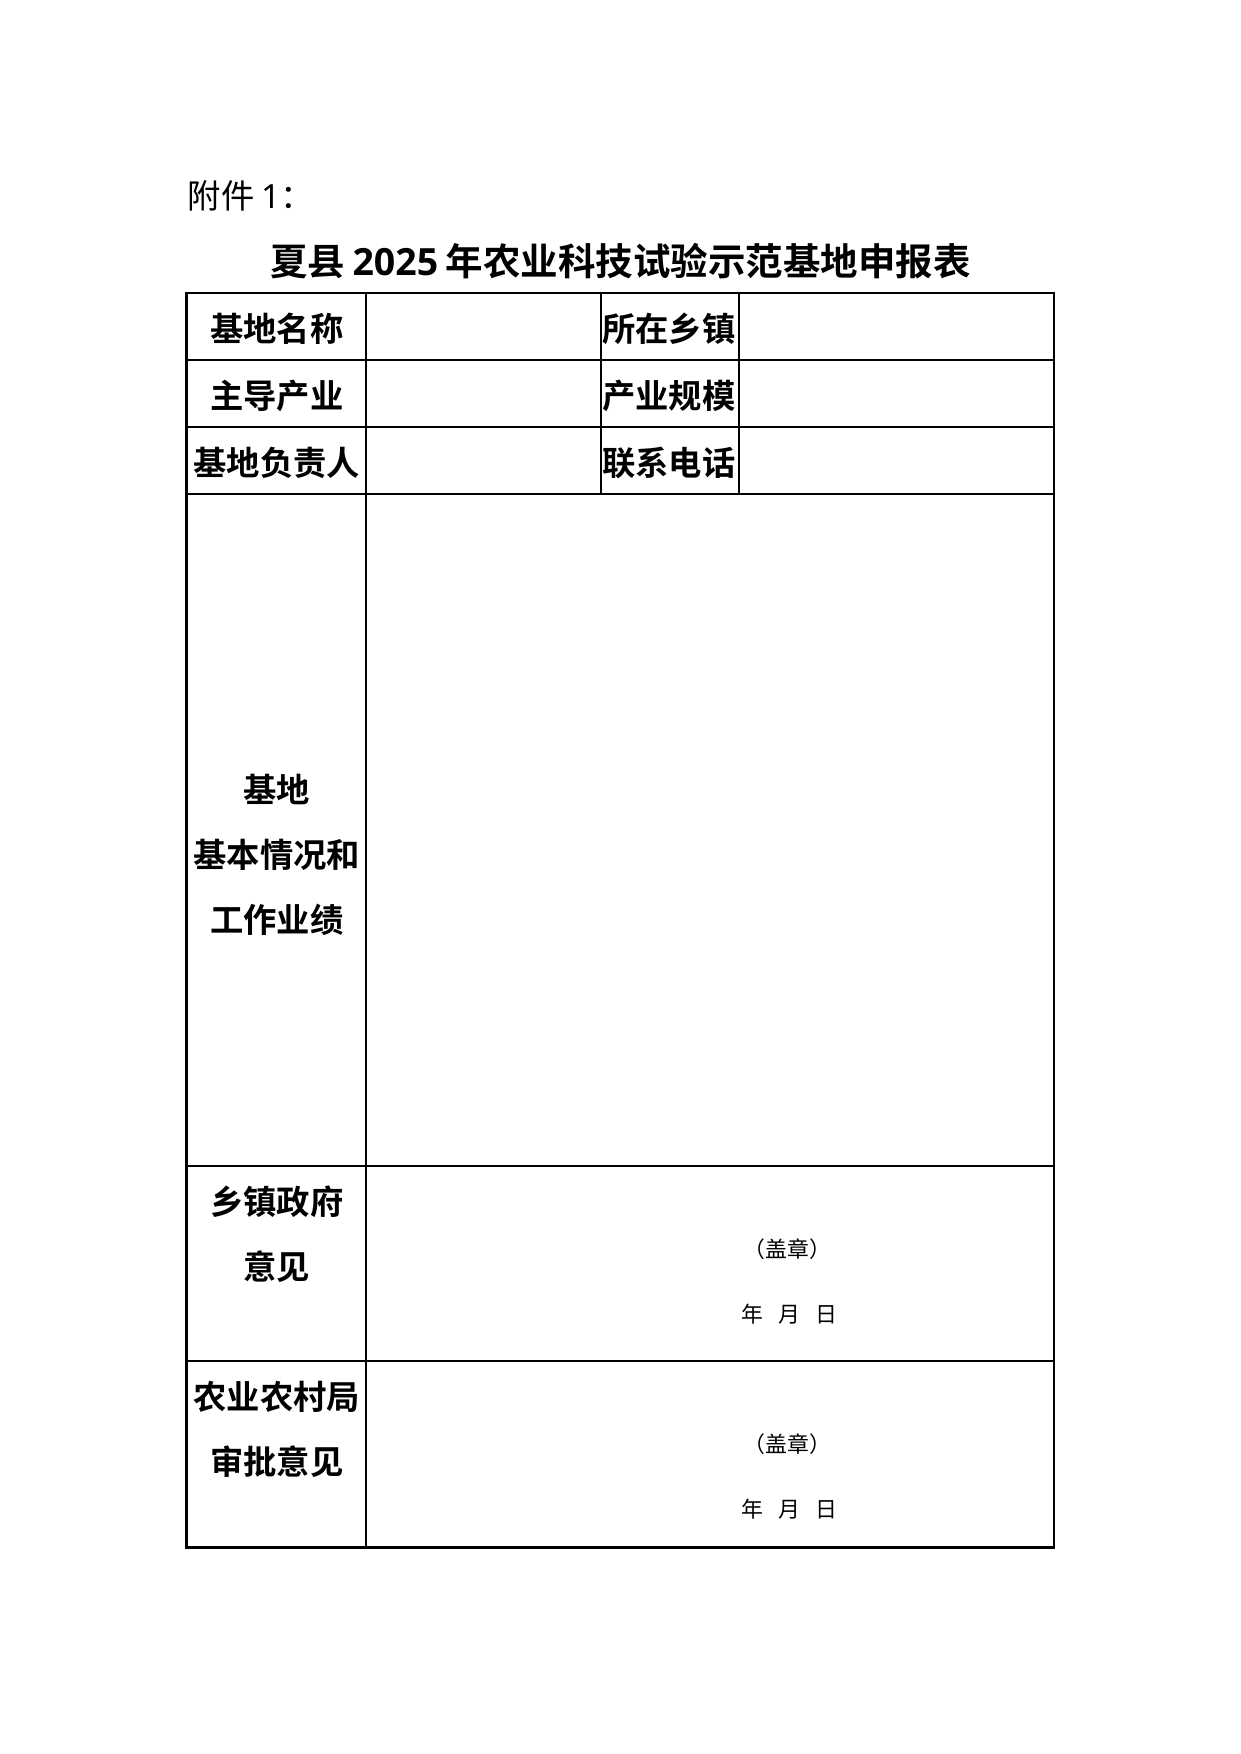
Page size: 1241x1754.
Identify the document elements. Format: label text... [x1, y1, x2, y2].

table_cell 联系电话 [602, 428, 738, 493]
table_header 基地名称 [188, 294, 365, 359]
table_cell [367, 428, 600, 493]
table_cell （盖章） 年 月 日 [367, 1362, 1053, 1546]
table_header [367, 294, 600, 359]
table_cell 农业农村局审批意见 [188, 1362, 365, 1546]
table_cell [740, 428, 1053, 493]
table_cell 基地负责人 [188, 428, 365, 493]
table_header 所在乡镇 [602, 294, 738, 359]
table_cell [367, 361, 600, 426]
table_cell 基地 基本情况和 工作业绩 [188, 495, 365, 1165]
table_cell 乡镇政府 意见 [188, 1167, 365, 1360]
table_cell [740, 361, 1053, 426]
table_cell （盖章） 年 月 日 [367, 1167, 1053, 1360]
text 夏县2025年农业科技试验示范基地申报表 [187, 227, 1053, 292]
table_cell 主导产业 [188, 361, 365, 426]
table_header [740, 294, 1053, 359]
text 附件1： [187, 162, 1053, 227]
table_cell 产业规模 [602, 361, 738, 426]
table_cell [367, 495, 1053, 1165]
